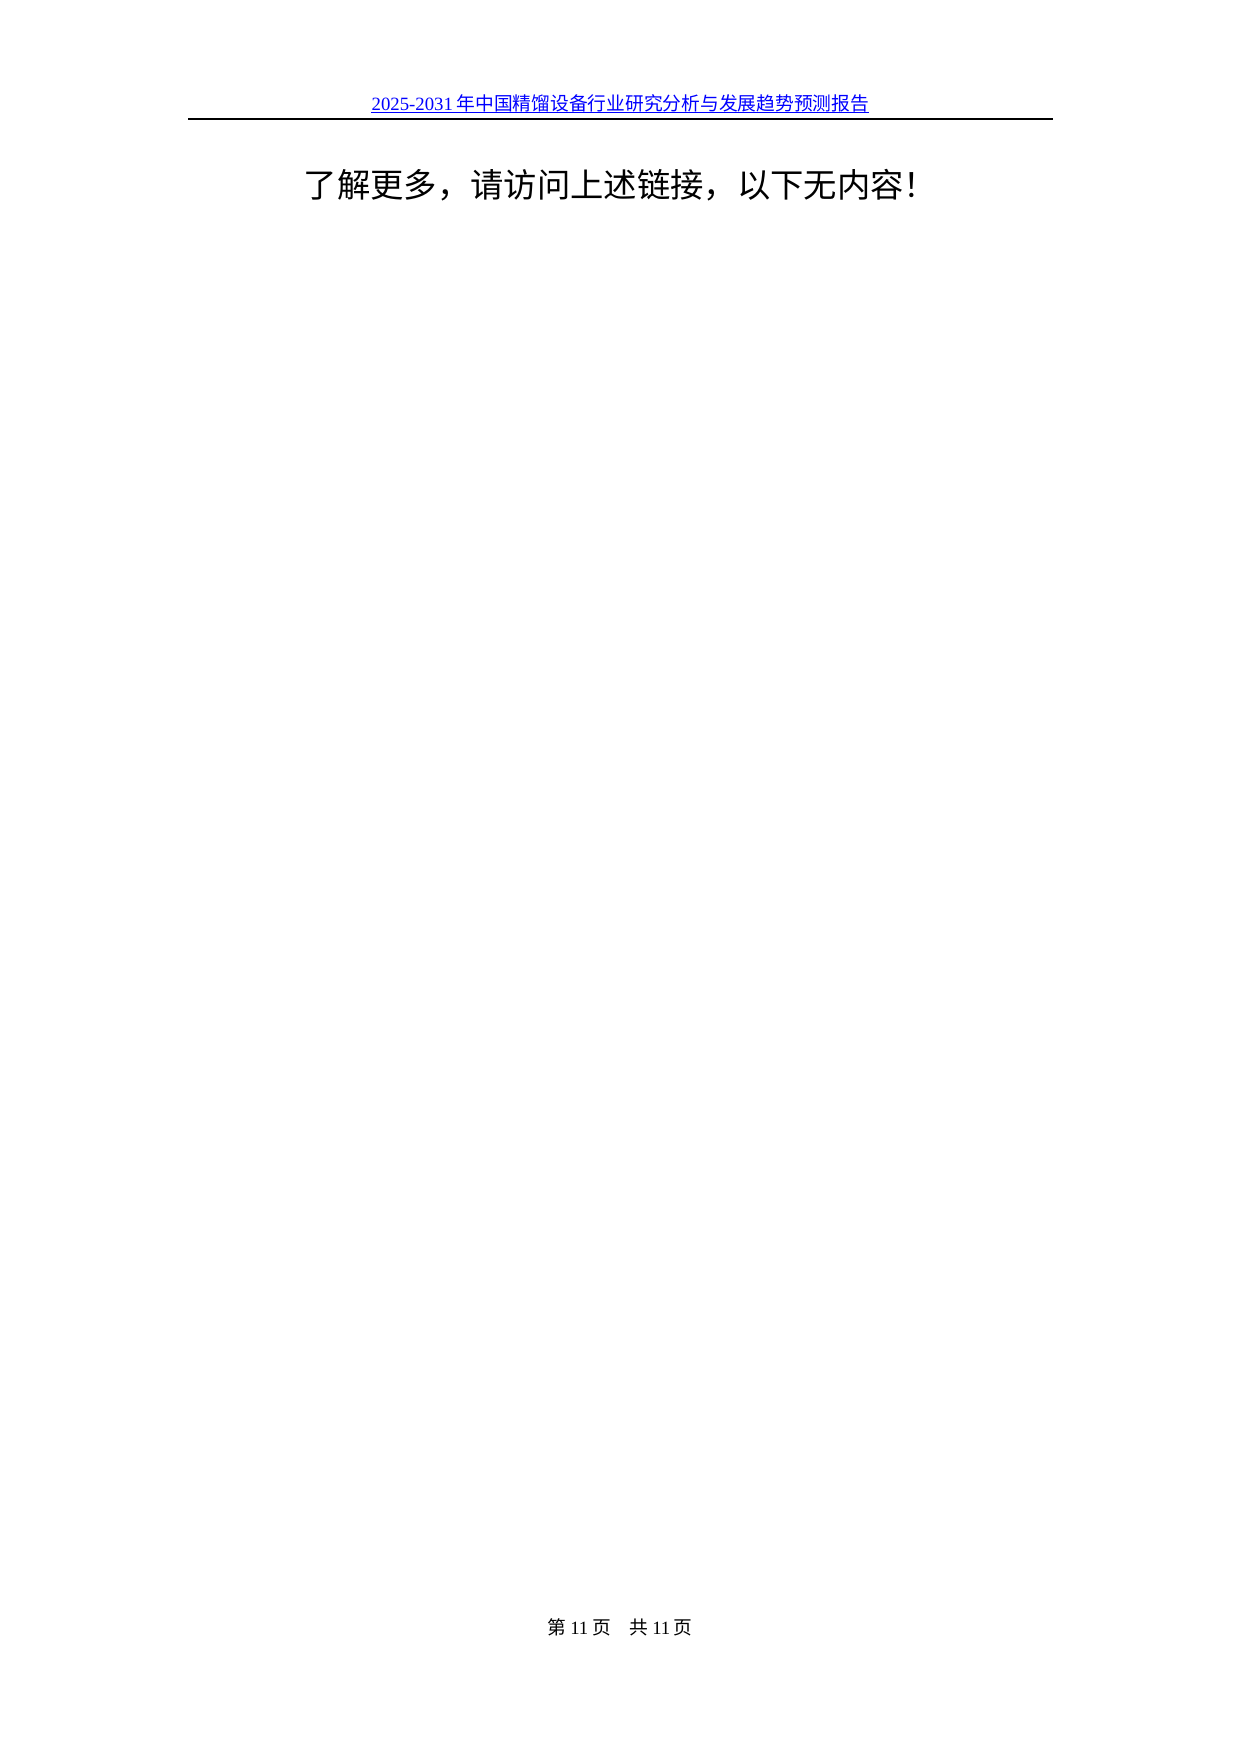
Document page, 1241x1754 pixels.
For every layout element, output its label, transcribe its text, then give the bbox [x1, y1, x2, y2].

title 了解更多，请访问上述链接，以下无内容！ [187, 150, 1053, 215]
